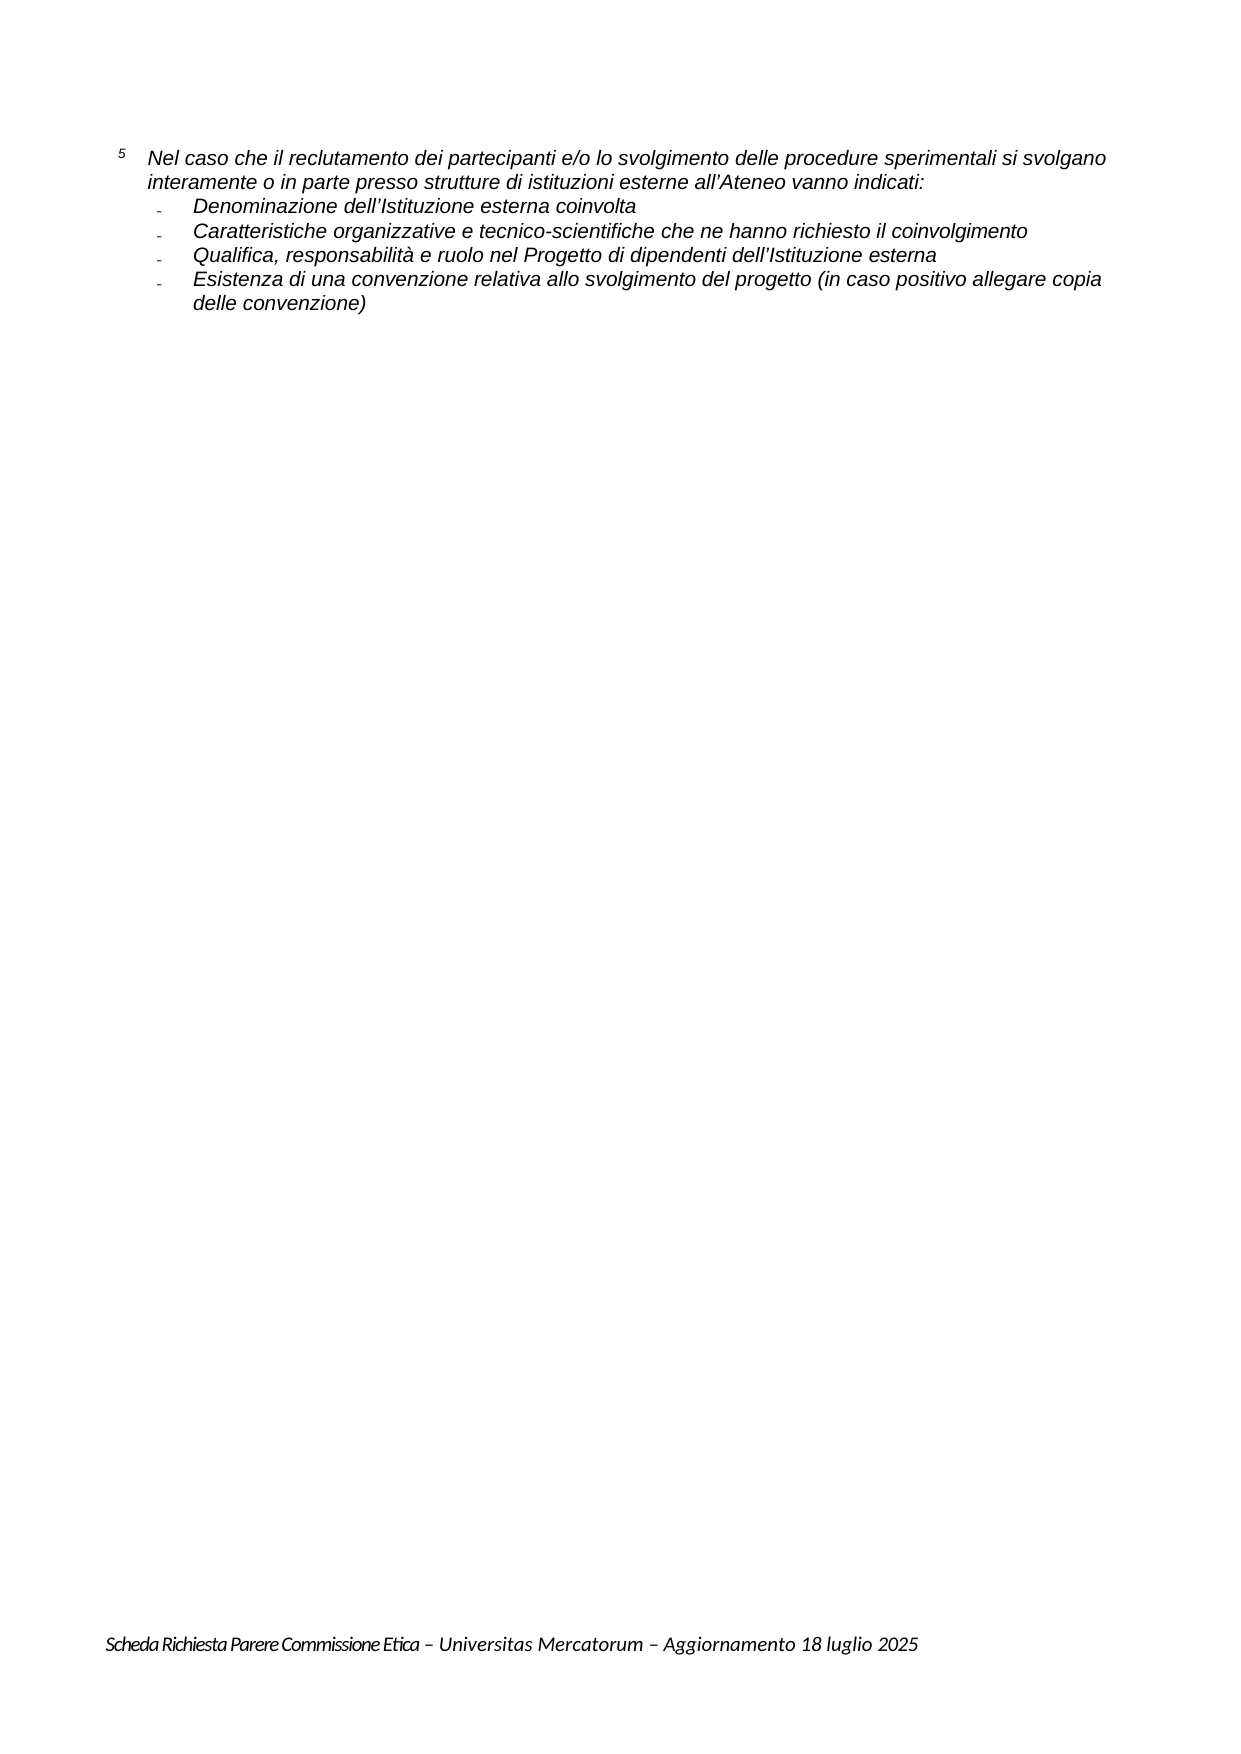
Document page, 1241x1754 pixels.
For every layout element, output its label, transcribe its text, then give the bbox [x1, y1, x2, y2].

text ₋ Qualifica, responsabilità e ruolo nel Progetto di dipendenti dell’Istituzione esterna [155, 243, 1181, 267]
text ₋ Esistenza di una convenzione relativa allo svolgimento del progetto (in caso positivo allegare copia delle convenzione) [155, 268, 1122, 314]
text 5 Nel caso che il reclutamento dei partecipanti e/o lo svolgimento delle procedure sperimentali si svolgano interamente o in parte presso strutture di istituzioni esterne all’Ateneo vanno indicati: [118, 146, 1122, 194]
text ₋ Denominazione dell’Istituzione esterna coinvolta [155, 194, 1181, 219]
text ₋ Caratteristiche organizzative e tecnico-scientifiche che ne hanno richiesto il coinvolgimento [155, 219, 1181, 243]
